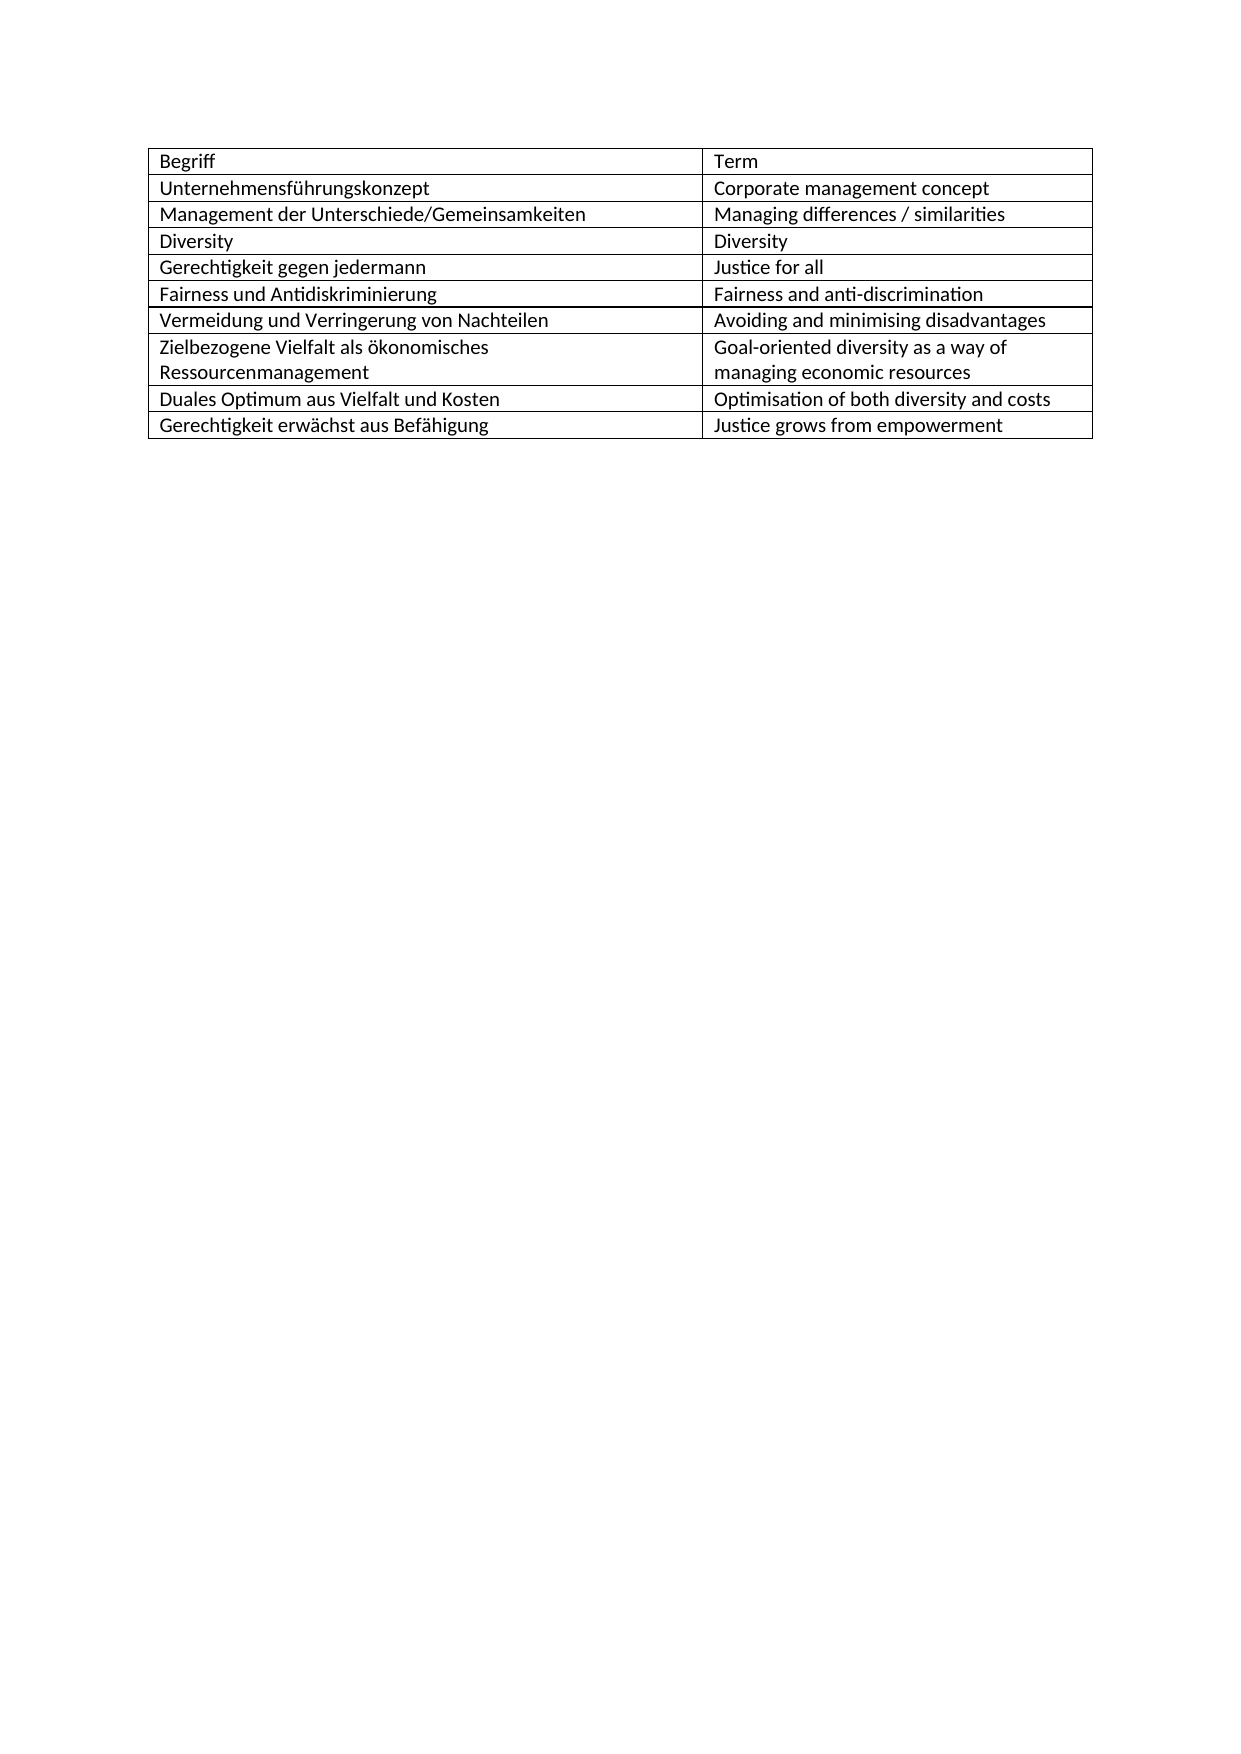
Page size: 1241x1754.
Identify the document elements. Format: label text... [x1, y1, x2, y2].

table_cell Justice grows from empowerment [703, 412, 1092, 438]
table_cell Goal-oriented diversity as a way of managing economic resources [703, 334, 1092, 385]
table_cell Gerechtigkeit gegen jedermann [149, 255, 702, 280]
table_cell Managing differences / similarities [703, 202, 1092, 227]
table_cell Avoiding and minimising disadvantages [703, 308, 1092, 333]
table_header Term [703, 149, 1092, 174]
table_cell Diversity [703, 228, 1092, 253]
table_cell Unternehmensführungskonzept [149, 175, 702, 201]
table_cell Fairness und Antidiskriminierung [149, 281, 702, 306]
table_cell Management der Unterschiede/Gemeinsamkeiten [149, 202, 702, 227]
table_cell Optimisation of both diversity and costs [703, 386, 1092, 411]
table_header Begriff [149, 149, 702, 174]
table_cell Fairness and anti-discrimination [703, 281, 1092, 306]
table_cell Zielbezogene Vielfalt als ökonomisches Ressourcenmanagement [149, 334, 702, 385]
table_cell Justice for all [703, 255, 1092, 280]
table_cell Diversity [149, 228, 702, 253]
table_cell Duales Optimum aus Vielfalt und Kosten [149, 386, 702, 411]
table_cell Vermeidung und Verringerung von Nachteilen [149, 308, 702, 333]
table_cell Gerechtigkeit erwächst aus Befähigung [149, 412, 702, 438]
table_cell Corporate management concept [703, 175, 1092, 201]
